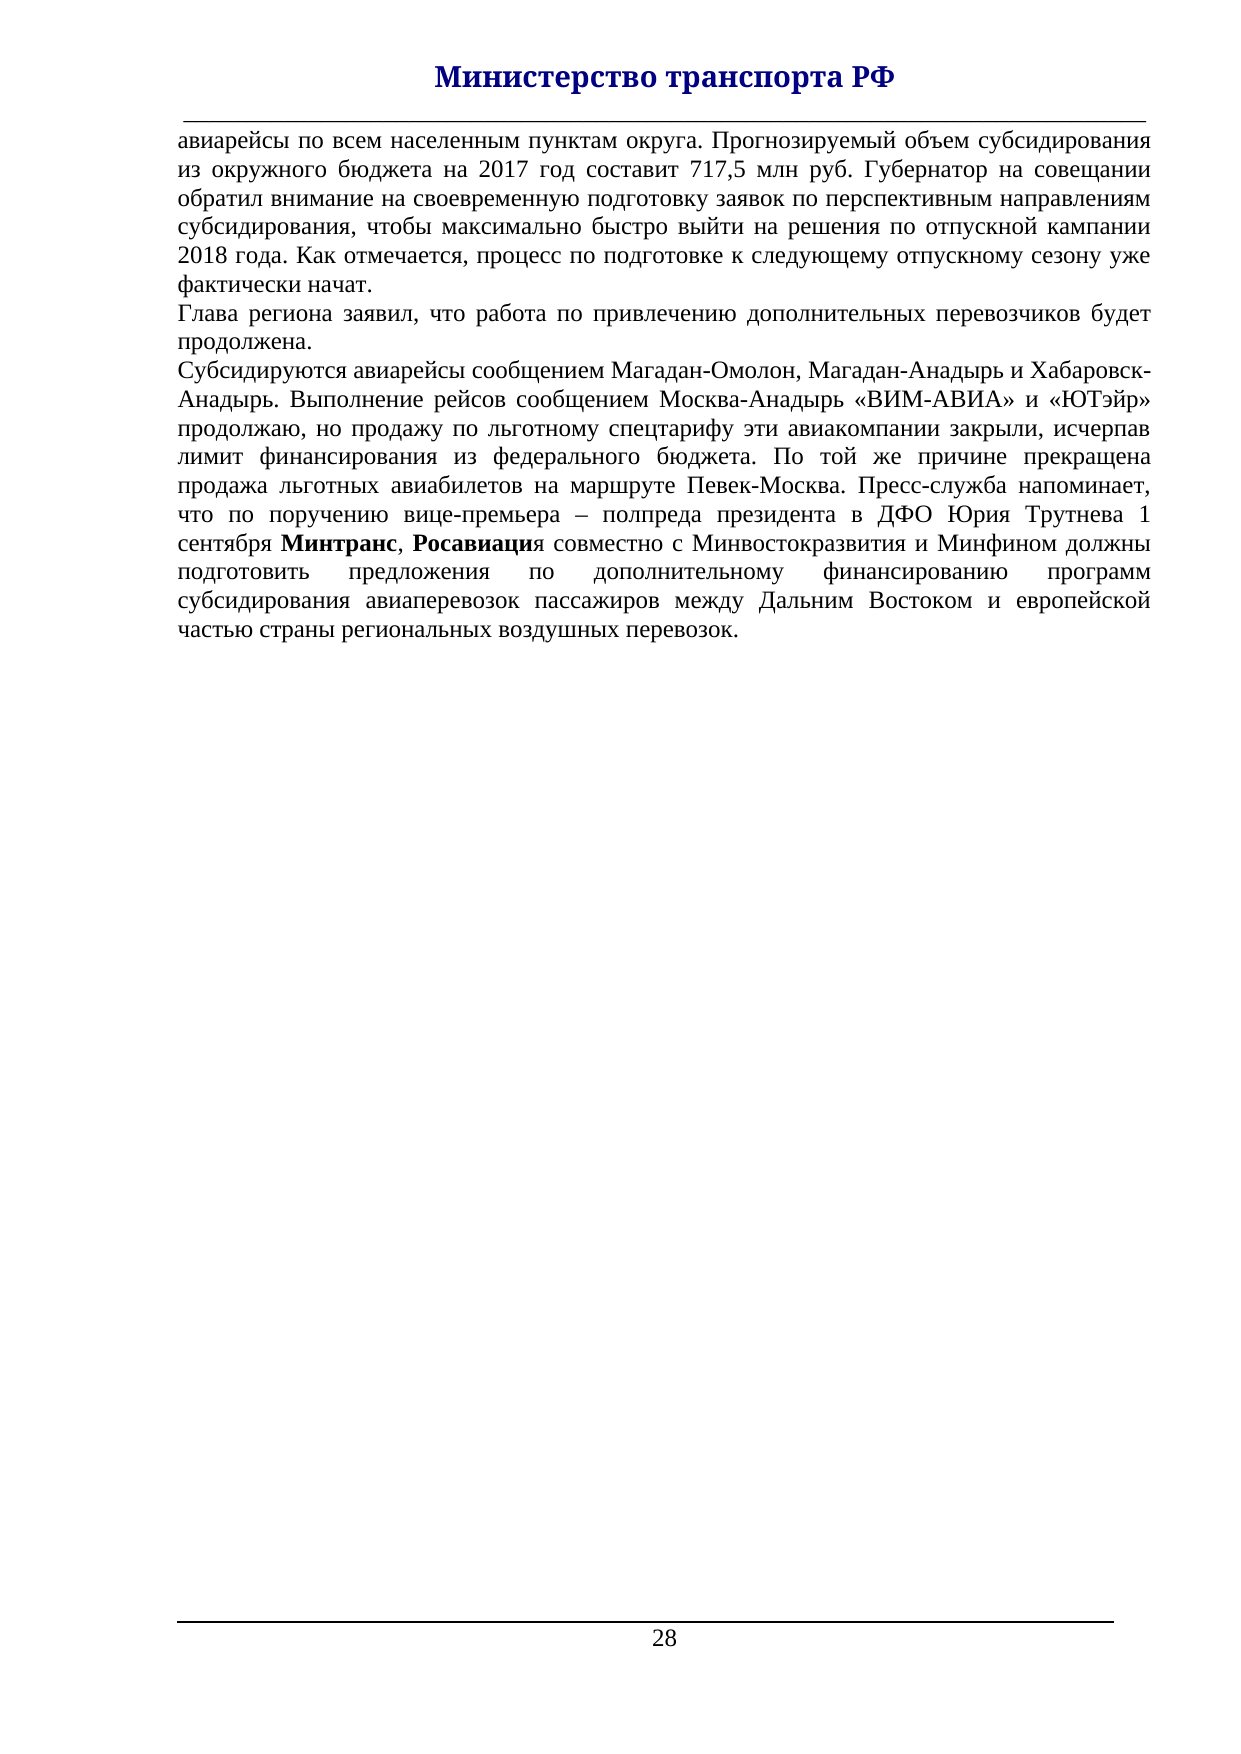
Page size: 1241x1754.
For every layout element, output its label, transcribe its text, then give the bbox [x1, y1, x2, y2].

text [177, 125, 1152, 298]
text Глава региона заявил, что работа по привлечению дополнительных перевозчиков будет продолжена. [177, 298, 1152, 355]
text Субсидируются авиарейсы сообщением Магадан-Омолон, Магадан-Анадырь и Хабаровск-Анадырь. Выполнение рейсов сообщением Москва-Анадырь «ВИМ-АВИА» и «ЮТэйр» продолжаю, но продажу по льготному спецтарифу эти авиакомпании закрыли, исчерпав лимит финансирования из федерального бюджета. По той же причине прекращена продажа льготных авиабилетов на маршруте Певек-Москва. Пресс-служба напоминает, что по поручению вице-премьера – полпреда президента в ДФО Юрия Трутнева 1 сентября Минтранс, Росавиация совместно с Минвостокразвития и Минфином должны подготовить предложения по дополнительному финансированию программ субсидирования авиаперевозок пассажиров между Дальним Востоком и европейской частью страны региональных воздушных перевозок. [177, 355, 1152, 643]
